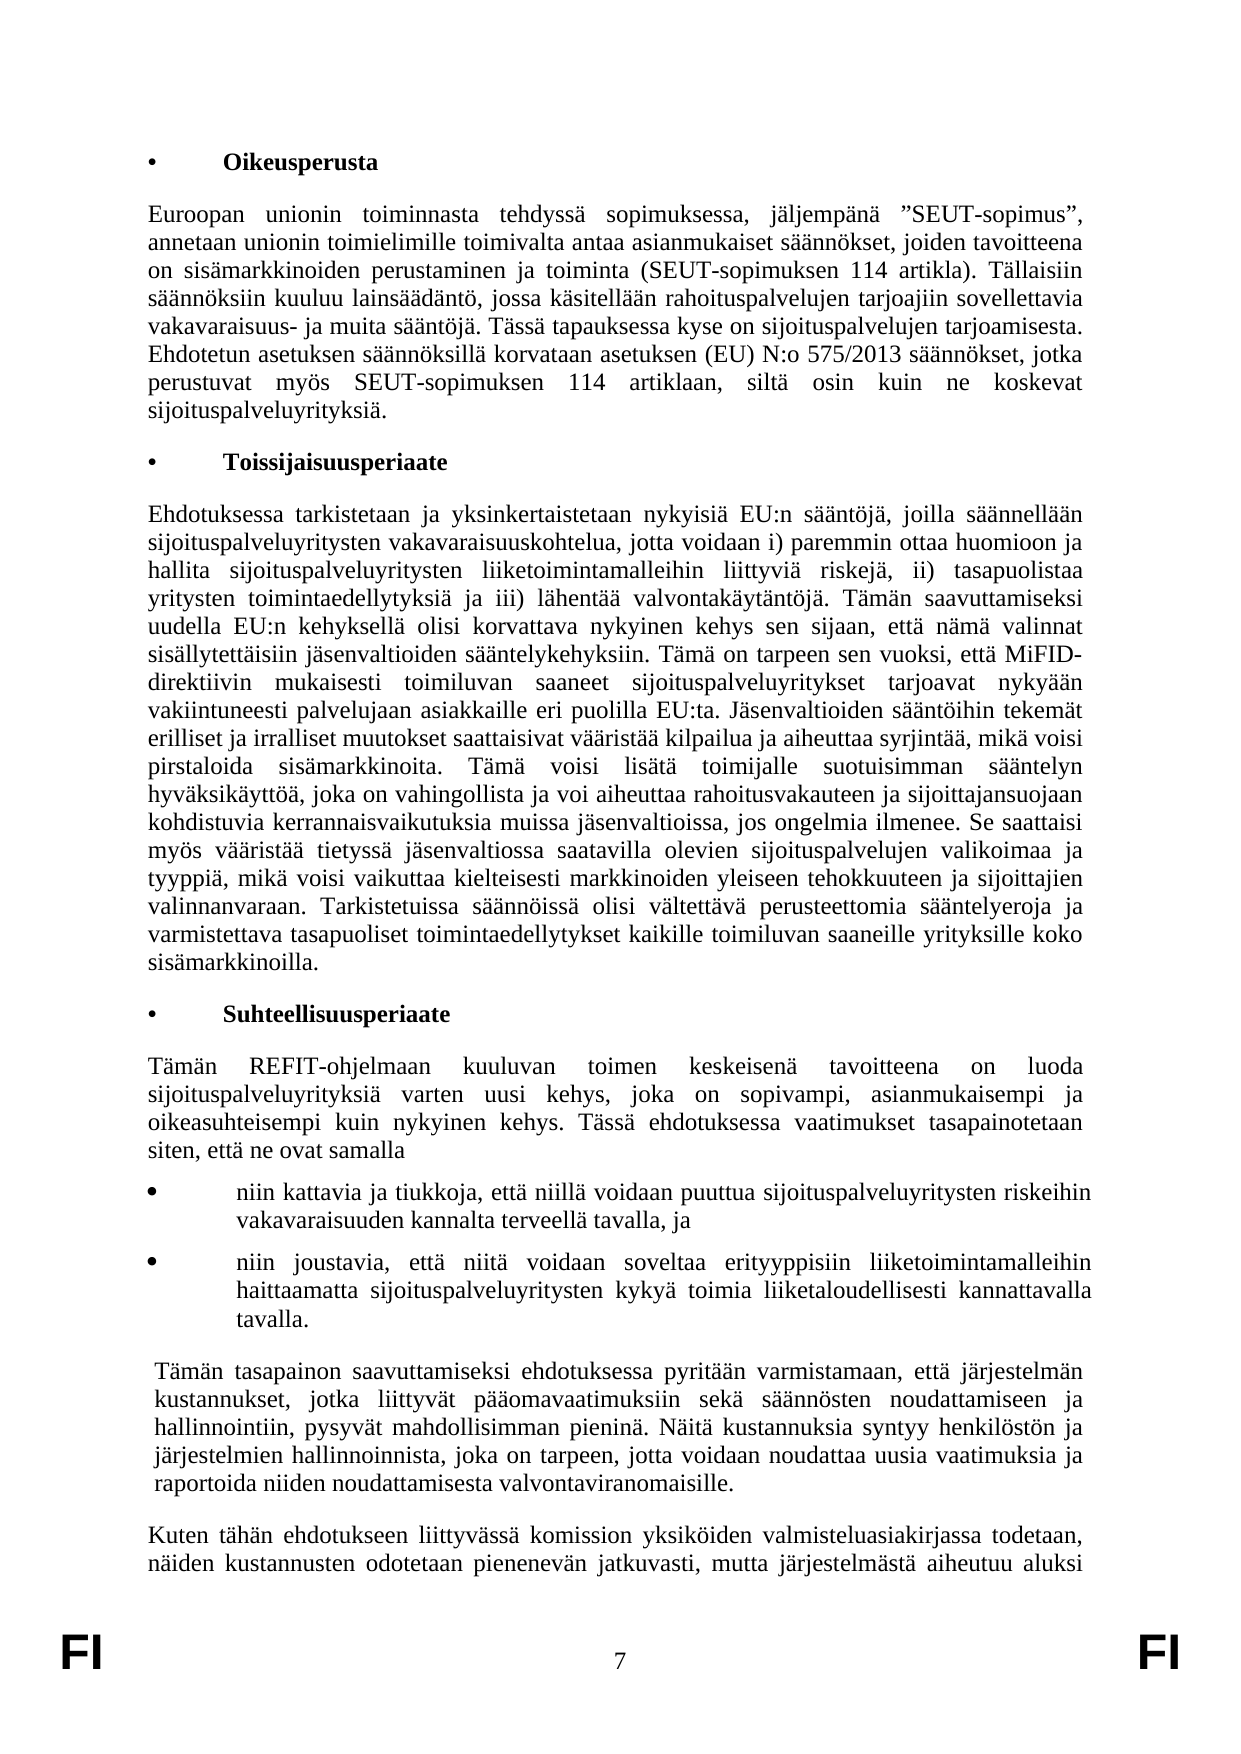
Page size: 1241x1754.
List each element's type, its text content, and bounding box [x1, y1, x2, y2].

text Ehdotuksessa tarkistetaan ja yksinkertaistetaan nykyisiä EU:n sääntöjä, joilla säännellään sijoituspalveluyritysten vakavaraisuuskohtelua, jotta voidaan i) paremmin ottaa huomioon ja hallita sijoituspalveluyritysten liiketoimintamalleihin liittyviä riskejä, ii) tasapuolistaa yritysten toimintaedellytyksiä ja iii) lähentää valvontakäytäntöjä. Tämän saavuttamiseksi uudella EU:n kehyksellä olisi korvattava nykyinen kehys sen sijaan, että nämä valinnat sisällytettäisiin jäsenvaltioiden sääntelykehyksiin. Tämä on tarpeen sen vuoksi, että MiFID-direktiivin mukaisesti toimiluvan saaneet sijoituspalveluyritykset tarjoavat nykyään vakiintuneesti palvelujaan asiakkaille eri puolilla EU:ta. Jäsenvaltioiden sääntöihin tekemät erilliset ja irralliset muutokset saattaisivat vääristää kilpailua ja aiheuttaa syrjintää, mikä voisi pirstaloida sisämarkkinoita. Tämä voisi lisätä toimijalle suotuisimman sääntelyn hyväksikäyttöä, joka on vahingollista ja voi aiheuttaa rahoitusvakauteen ja sijoittajansuojaan kohdistuvia kerrannaisvaikutuksia muissa jäsenvaltioissa, jos ongelmia ilmenee. Se saattaisi myös vääristää tietyssä jäsenvaltiossa saatavilla olevien sijoituspalvelujen valikoimaa ja tyyppiä, mikä voisi vaikuttaa kielteisesti markkinoiden yleiseen tehokkuuteen ja sijoittajien valinnanvaraan. Tarkistetuissa säännöissä olisi vältettävä perusteettomia sääntelyeroja ja varmistettava tasapuoliset toimintaedellytykset kaikille toimiluvan saaneille yrityksille koko sisämarkkinoilla. [148, 500, 1084, 976]
text niin kattavia ja tiukkoja, että niillä voidaan puuttua sijoituspalveluyritysten riskeihin vakavaraisuuden kannalta terveellä tavalla, ja [148, 1177, 1093, 1234]
text • Toissijaisuusperiaate [148, 448, 1084, 476]
text Euroopan unionin toiminnasta tehdyssä sopimuksessa, jäljempänä ”SEUT-sopimus”, annetaan unionin toimielimille toimivalta antaa asianmukaiset säännökset, joiden tavoitteena on sisämarkkinoiden perustaminen ja toiminta (SEUT-sopimuksen 114 artikla). Tällaisiin säännöksiin kuuluu lainsäädäntö, jossa käsitellään rahoituspalvelujen tarjoajiin sovellettavia vakavaraisuus- ja muita sääntöjä. Tässä tapauksessa kyse on sijoituspalvelujen tarjoamisesta. Ehdotetun asetuksen säännöksillä korvataan asetuksen (EU) N:o 575/2013 säännökset, jotka perustuvat myös SEUT-sopimuksen 114 artiklaan, siltä osin kuin ne koskevat sijoituspalveluyrityksiä. [148, 199, 1084, 424]
text Tämän tasapainon saavuttamiseksi ehdotuksessa pyritään varmistamaan, että järjestelmän kustannukset, jotka liittyvät pääomavaatimuksiin sekä säännösten noudattamiseen ja hallinnointiin, pysyvät mahdollisimman pieninä. Näitä kustannuksia syntyy henkilöstön ja järjestelmien hallinnoinnista, joka on tarpeen, jotta voidaan noudattaa uusia vaatimuksia ja raportoida niiden noudattamisesta valvontaviranomaisille. [154, 1357, 1084, 1497]
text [148, 1521, 1084, 1577]
text • Oikeusperusta [148, 148, 1084, 176]
text niin joustavia, että niitä voidaan soveltaa erityyppisiin liiketoimintamalleihin haittaamatta sijoituspalveluyritysten kykyä toimia liiketaloudellisesti kannattavalla tavalla. [148, 1247, 1093, 1333]
text Tämän REFIT-ohjelmaan kuuluvan toimen keskeisenä tavoitteena on luoda sijoituspalveluyrityksiä varten uusi kehys, joka on sopivampi, asianmukaisempi ja oikeasuhteisempi kuin nykyinen kehys. Tässä ehdotuksessa vaatimukset tasapainotetaan siten, että ne ovat samalla [148, 1052, 1084, 1164]
text • Suhteellisuusperiaate [148, 1000, 1084, 1028]
